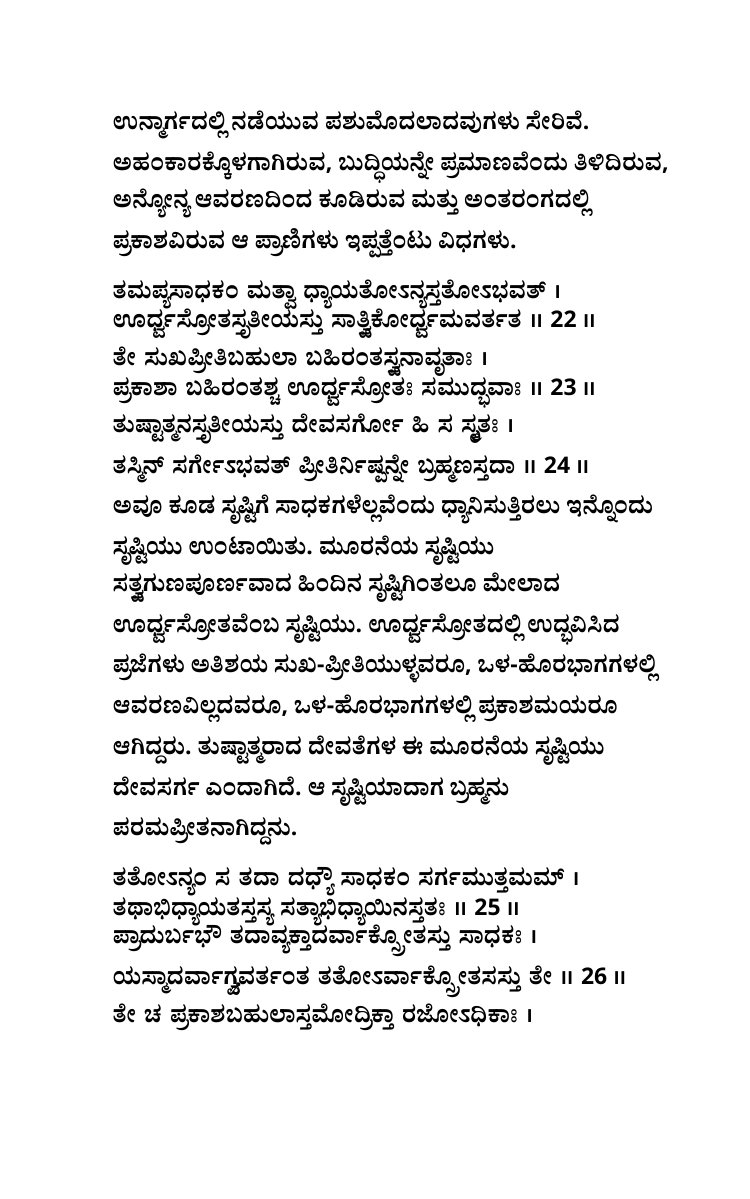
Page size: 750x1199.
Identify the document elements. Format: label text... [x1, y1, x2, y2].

text ಊರ್ಧ್ವಸ್ರೋತಸ್ತೃತೀಯಸ್ತು ಸಾತ್ತ್ವಿಕೋರ್ಧ್ವಮವರ್ತತ ।। 22 ।। [112, 303, 675, 344]
text ಪ್ರಾದುರ್ಬಭೌ ತದಾವ್ಯಕ್ತಾದರ್ವಾಕ್ಸ್ರೋತಸ್ತು ಸಾಧಕಃ । [112, 922, 675, 960]
text ತುಷ್ಟಾತ್ಮನಸ್ತೃತೀಯಸ್ತು ದೇವಸರ್ಗೋ ಹಿ ಸ ಸ್ಮೃತಃ । [112, 412, 675, 449]
text ತೇ ಸುಖಪ್ರೀತಿಬಹುಲಾ ಬಹಿರಂತಸ್ತ್ವನಾವೃತಾಃ । [112, 344, 675, 371]
text ಪ್ರಕಾಶಾ ಬಹಿರಂತಶ್ಚ ಊರ್ಧ್ವಸ್ರೋತಃ ಸಮುದ್ಭವಾಃ ।। 23 ।। [112, 371, 675, 412]
text ತೇ ಚ ಪ್ರಕಾಶಬಹುಲಾಸ್ತಮೋದ್ರಿಕ್ತಾ ರಜೋಽಧಿಕಾಃ । [112, 1001, 675, 1027]
text ಯಸ್ಮಾದರ್ವಾಗ್ವ್ಯವರ್ತಂತ ತತೋಽರ್ವಾಕ್ಸ್ರೋತಸಸ್ತು ತೇ ।। 26 ।। [112, 960, 675, 1001]
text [112, 105, 675, 264]
text ತಸ್ಮಿನ್ ಸರ್ಗೇಽಭವತ್ ಪ್ರೀತಿರ್ನಿಷ್ಪನ್ನೇ ಬ್ರಹ್ಮಣಸ್ತದಾ ।। 24 ।। [112, 449, 675, 480]
text ತಥಾಭಿಧ್ಯಾಯತಸ್ತಸ್ಯ ಸತ್ಯಾಭಿಧ್ಯಾಯಿನಸ್ತತಃ ।। 25 ।। [112, 891, 675, 922]
text ತತೋಽನ್ಯಂ ಸ ತದಾ ದಧ್ಯೌ ಸಾಧಕಂ ಸರ್ಗಮುತ್ತಮಮ್ । [112, 864, 675, 891]
text ಅವೂ ಕೂಡ ಸೃಷ್ಟಿಗೆ ಸಾಧಕಗಳೆಲ್ಲವೆಂದು ಧ್ಯಾನಿಸುತ್ತಿರಲು ಇನ್ನೊಂದು ಸೃಷ್ಟಿಯು ಉಂಟಾಯಿತು. ಮೂರನೆಯ ಸೃಷ್ಟಿಯು ಸತ್ತ್ವಗುಣಪೂರ್ಣವಾದ ಹಿಂದಿನ ಸೃಷ್ಟಿಗಿಂತಲೂ ಮೇಲಾದ ಊರ್ಧ್ವಸ್ರೋತವೆಂಬ ಸೃಷ್ಟಿಯು. ಊರ್ಧ್ವಸ್ರೋತದಲ್ಲಿ ಉದ್ಭವಿಸಿದ ಪ್ರಜೆಗಳು ಅತಿಶಯ ಸುಖ-ಪ್ರೀತಿಯುಳ್ಳವರೂ, ಒಳ-ಹೊರಭಾಗಗಳಲ್ಲಿ ಆವರಣವಿಲ್ಲದವರೂ, ಒಳ-ಹೊರಭಾಗಗಳಲ್ಲಿ ಪ್ರಕಾಶಮಯರೂ ಆಗಿದ್ದರು. ತುಷ್ಟಾತ್ಮರಾದ ದೇವತೆಗಳ ಈ ಮೂರನೆಯ ಸೃಷ್ಟಿಯು ದೇವಸರ್ಗ ಎಂದಾಗಿದೆ. ಆ ಸೃಷ್ಟಿಯಾದಾಗ ಬ್ರಹ್ಮನು ಪರಮಪ್ರೀತನಾಗಿದ್ದನು. [112, 493, 675, 852]
text ತಮಪ್ಯಸಾಧಕಂ ಮತ್ವಾ ಧ್ಯಾಯತೋಽನ್ಯಸ್ತತೋಽಭವತ್ । [112, 277, 675, 303]
